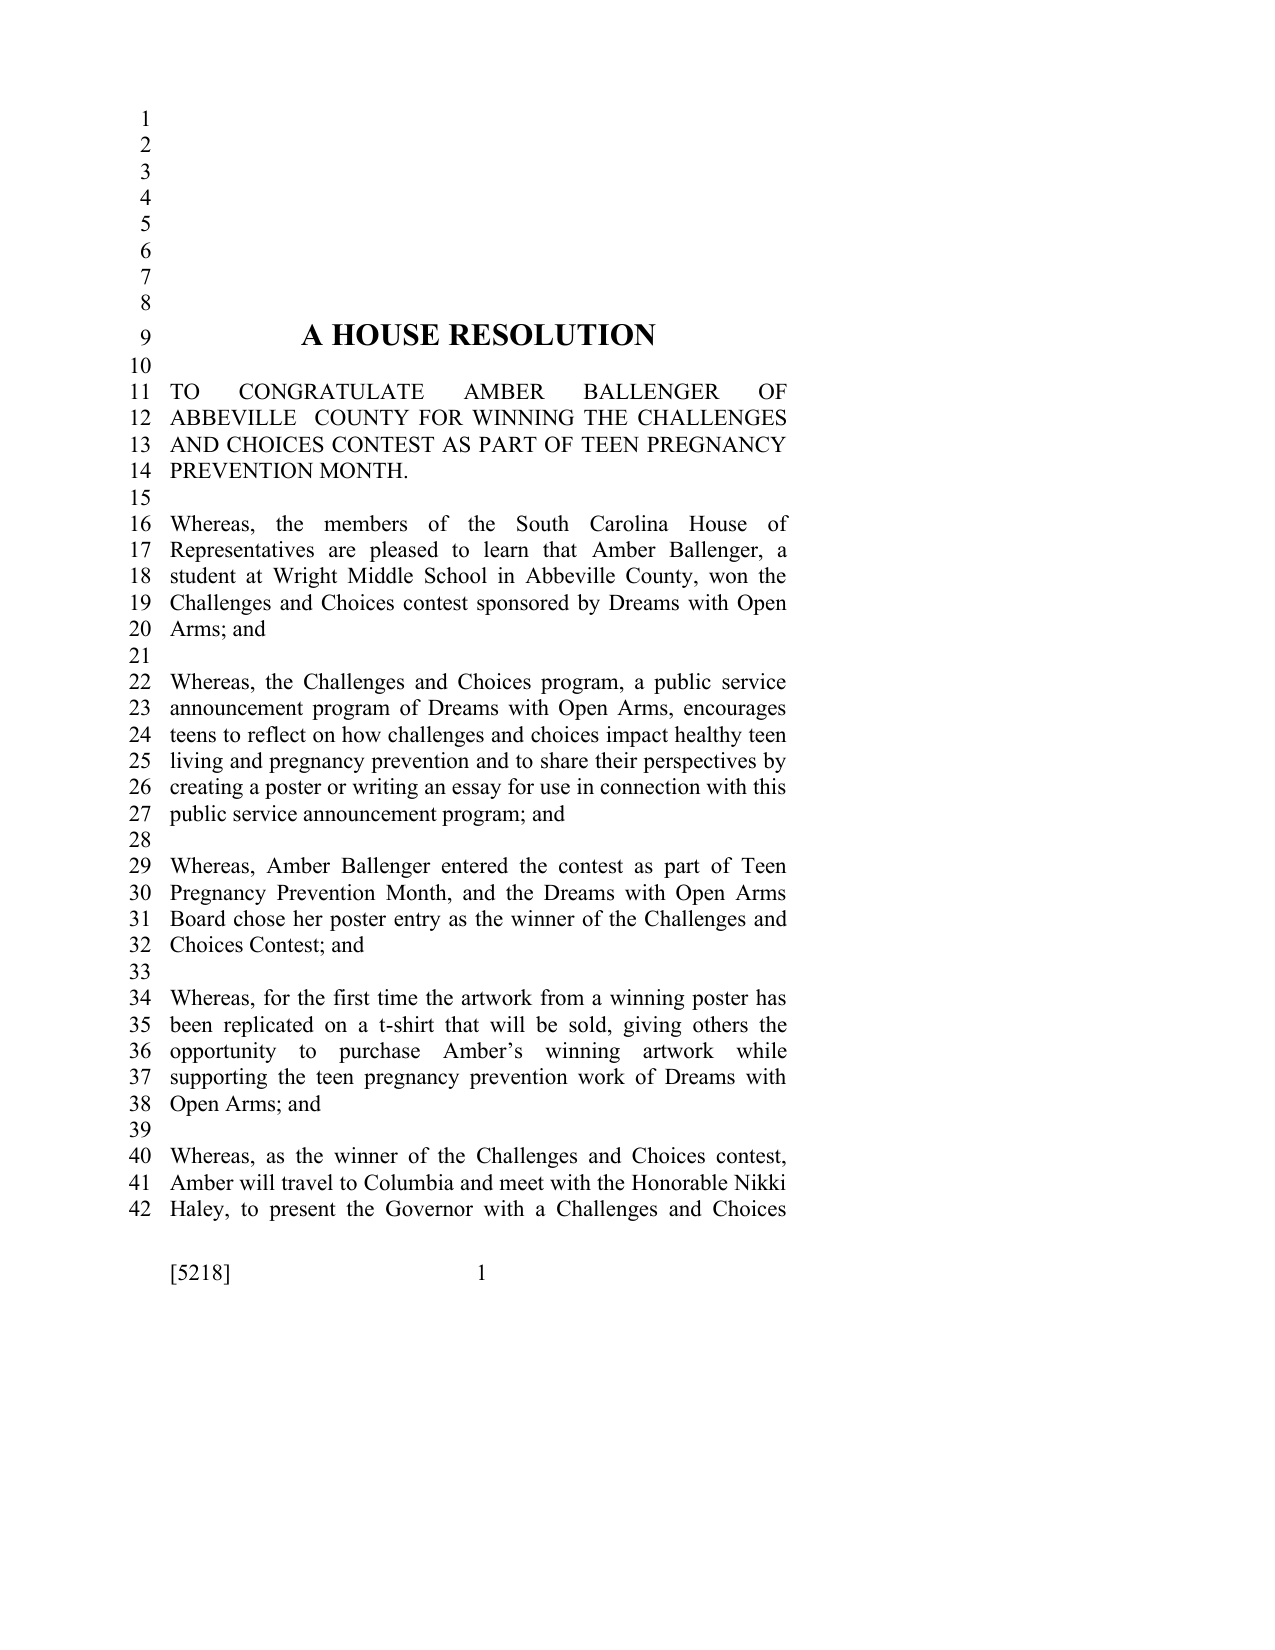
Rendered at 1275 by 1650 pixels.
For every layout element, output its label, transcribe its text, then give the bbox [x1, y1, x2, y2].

text Whereas, Amber Ballenger entered the contest as part of Teen Pregnancy Prevention Month, and the Dreams with Open Arms Board chose her poster entry as the winner of the Challenges and Choices Contest; and [169, 852, 787, 958]
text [169, 1142, 787, 1221]
text Whereas, the Challenges and Choices program, a public service announcement program of Dreams with Open Arms, encourages teens to reflect on how challenges and choices impact healthy teen living and pregnancy prevention and to share their perspectives by creating a poster or writing an essay for use in connection with this public service announcement program; and [169, 668, 787, 826]
text A HOUSE RESOLUTION [169, 316, 787, 352]
text Whereas, the members of the South Carolina House of Representatives are pleased to learn that Amber Ballenger, a student at Wright Middle School in Abbeville County, won the Challenges and Choices contest sponsored by Dreams with Open Arms; and [169, 510, 787, 642]
text TO CONGRATULATE AMBER BALLENGER OF ABBEVILLE COUNTY FOR WINNING THE CHALLENGES AND CHOICES CONTEST AS PART OF TEEN PREGNANCY PREVENTION MONTH. [169, 378, 787, 483]
text Whereas, for the first time the artwork from a winning poster has been replicated on a t-shirt that will be sold, giving others the opportunity to purchase Amber’s winning artwork while supporting the teen pregnancy prevention work of Dreams with Open Arms; and [169, 984, 787, 1116]
